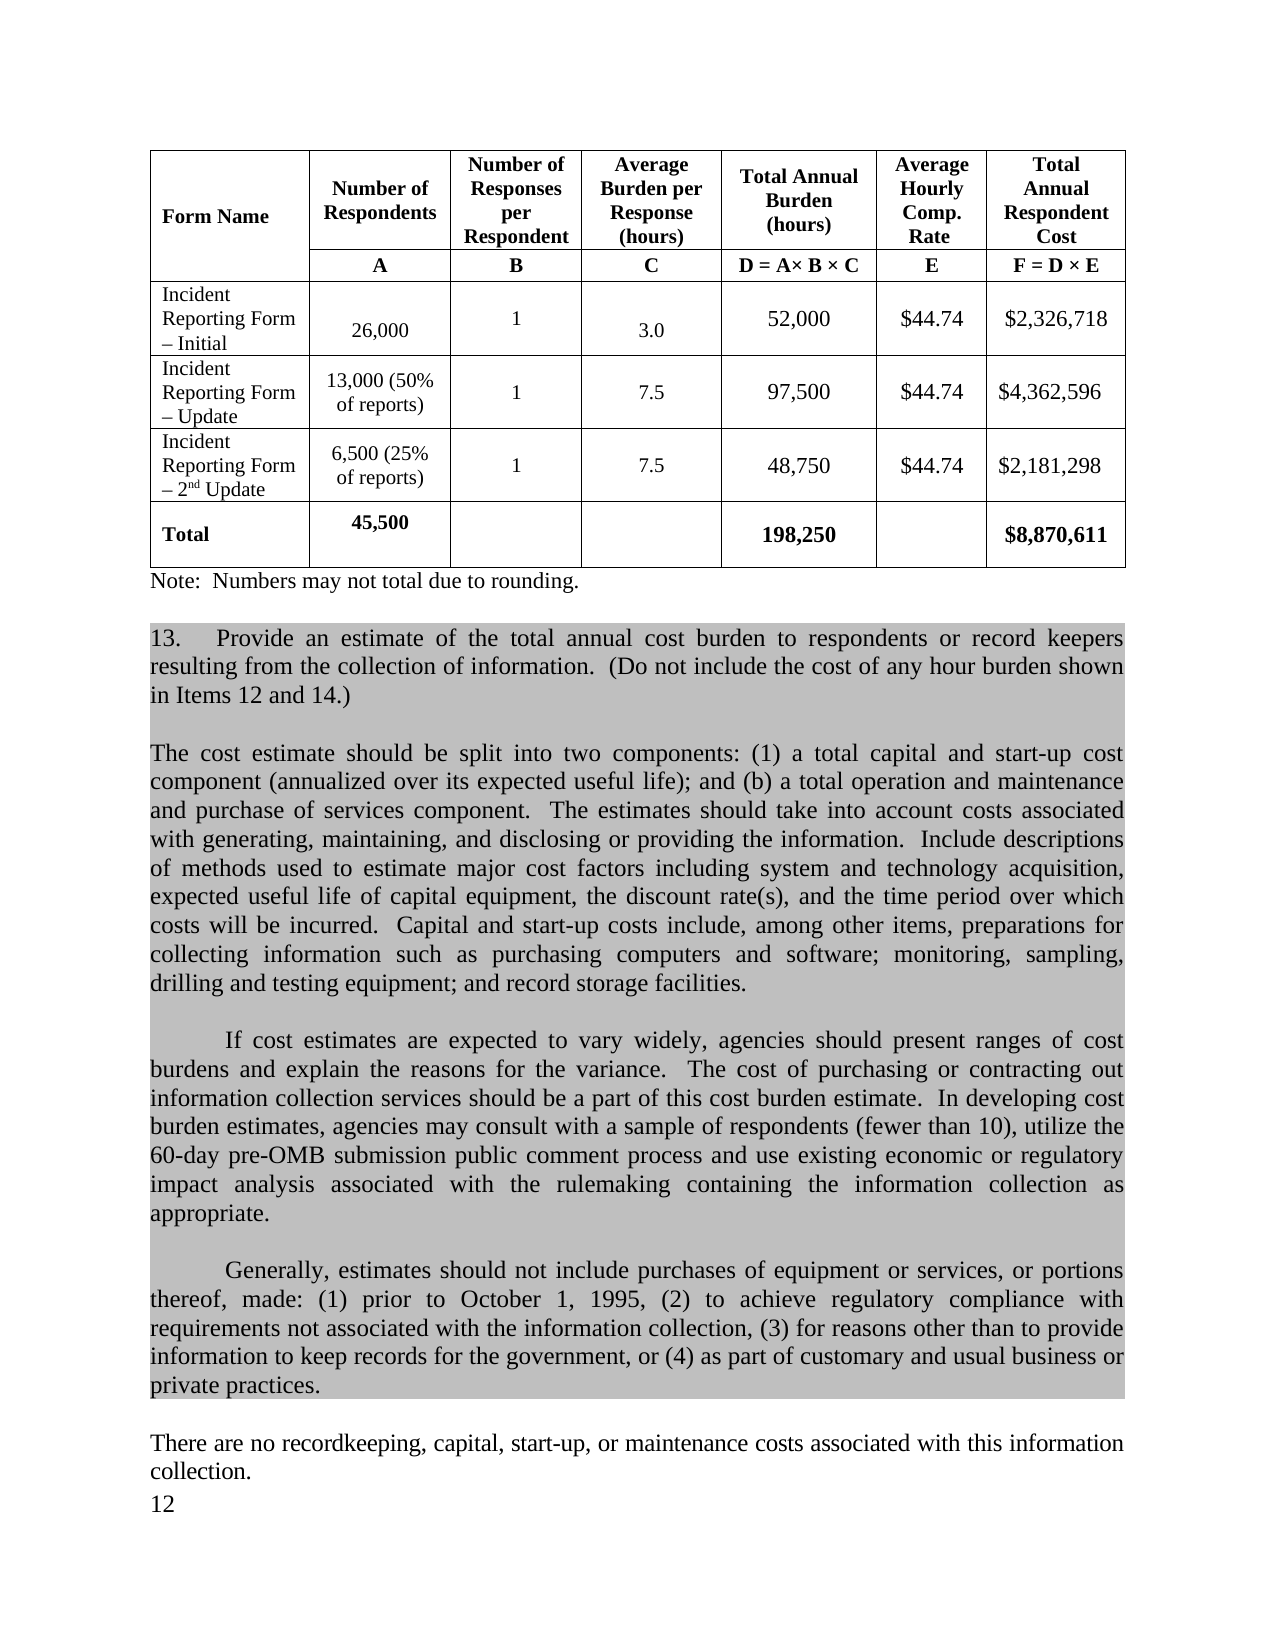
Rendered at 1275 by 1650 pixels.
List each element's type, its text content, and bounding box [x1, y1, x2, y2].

table_header Number of Respondents [310, 151, 450, 248]
text There are no recordkeeping, capital, start-up, or maintenance costs associated with this information collection. [150, 1428, 1125, 1485]
table_cell [582, 502, 721, 567]
table_cell Incident Reporting Form – Initial [151, 282, 309, 354]
table_cell 1 [451, 429, 581, 501]
table_cell $2,326,718 [987, 282, 1125, 354]
text 13. Provide an estimate of the total annual cost burden to respondents or record keepers resulting from the collection of information. (Do not include the cost of any hour burden shown in Items 12 and 14.) [150, 623, 1125, 709]
table_cell A [310, 250, 450, 281]
table_cell 198,250 [722, 502, 876, 567]
table_cell C [582, 250, 721, 281]
table_header Form Name [151, 151, 309, 281]
text Generally, estimates should not include purchases of equipment or services, or portions thereof, made: (1) prior to October 1, 1995, (2) to achieve regulatory compliance with requirements not associated with the information collection, (3) for reasons other than to provide information to keep records for the government, or (4) as part of customary and usual business or private practices. [150, 1255, 1125, 1399]
table_cell 1 [451, 356, 581, 428]
text If cost estimates are expected to vary widely, agencies should present ranges of cost burdens and explain the reasons for the variance. The cost of purchasing or contracting out information collection services should be a part of this cost burden estimate. In developing cost burden estimates, agencies may consult with a sample of respondents (fewer than 10), utilize the 60-day pre-OMB submission public comment process and use existing economic or regulatory impact analysis associated with the rulemaking containing the information collection as appropriate. [150, 1025, 1125, 1226]
table_header Total Annual Respondent Cost [987, 151, 1125, 248]
table_header Average Burden per Response (hours) [582, 151, 721, 248]
table_cell 97,500 [722, 356, 876, 428]
table_cell 1 [451, 282, 581, 354]
table_cell Total [151, 502, 309, 567]
table_cell F = D × E [987, 250, 1125, 281]
table_cell 7.5 [582, 429, 721, 501]
table_cell D = A× B × C [722, 250, 876, 281]
text Note: Numbers may not total due to rounding. [150, 568, 1125, 594]
table_cell [451, 502, 581, 567]
table_header Total Annual Burden (hours) [722, 151, 876, 248]
table_cell 3.0 [582, 282, 721, 354]
table_cell $8,870,611 [987, 502, 1125, 567]
table_cell 13,000 (50% of reports) [310, 356, 450, 428]
table_cell 52,000 [722, 282, 876, 354]
text The cost estimate should be split into two components: (1) a total capital and start-up cost component (annualized over its expected useful life); and (b) a total operation and maintenance and purchase of services component. The estimates should take into account costs associated with generating, maintaining, and disclosing or providing the information. Include descriptions of methods used to estimate major cost factors including system and technology acquisition, expected useful life of capital equipment, the discount rate(s), and the time period over which costs will be incurred. Capital and start-up costs include, among other items, preparations for collecting information such as purchasing computers and software; monitoring, sampling, drilling and testing equipment; and record storage facilities. [150, 738, 1125, 996]
table_cell B [451, 250, 581, 281]
table_header Average Hourly Comp. Rate [877, 151, 986, 248]
table_cell $44.74 [877, 429, 986, 501]
table_cell 45,500 [310, 502, 450, 567]
table_cell [877, 502, 986, 567]
table_cell E [877, 250, 986, 281]
table_cell $4,362,596 [987, 356, 1125, 428]
table_cell 26,000 [310, 282, 450, 354]
table_cell 6,500 (25% of reports) [310, 429, 450, 501]
table_cell $44.74 [877, 356, 986, 428]
table_cell $2,181,298 [987, 429, 1125, 501]
table_cell 7.5 [582, 356, 721, 428]
table_header Number of Responses per Respondent [451, 151, 581, 248]
table_cell Incident Reporting Form – Update [151, 356, 309, 428]
table_cell Incident Reporting Form – 2nd Update [151, 429, 309, 501]
table_cell $44.74 [877, 282, 986, 354]
table_cell 48,750 [722, 429, 876, 501]
